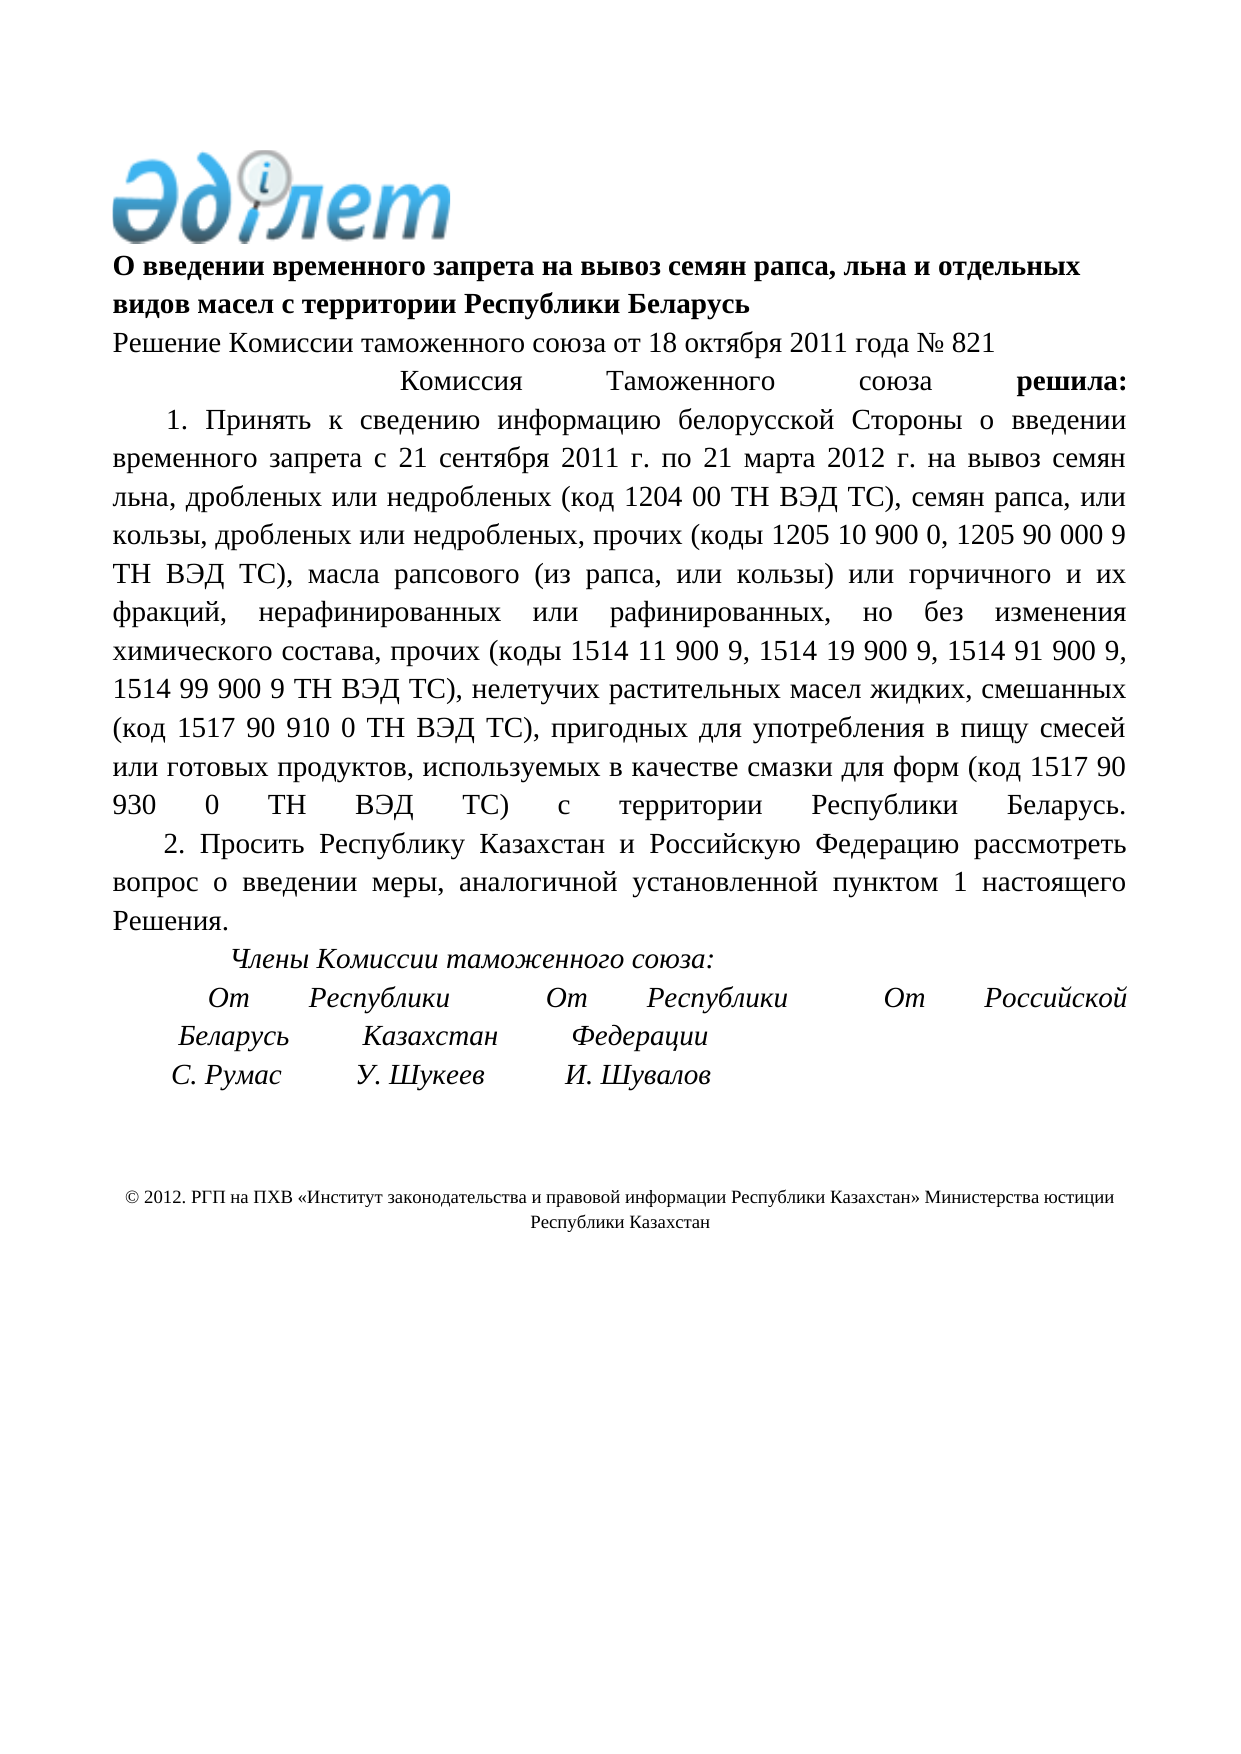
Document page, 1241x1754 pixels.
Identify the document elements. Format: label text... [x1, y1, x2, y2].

text Решение Комиссии таможенного союза от 18 октября 2011 года № 821 [112, 325, 1128, 358]
text Комиссия Таможенного союза решила: 1. Принять к сведению информацию белорусской Стороны о введении временного запрета с 21 сентября 2011 г. по 21 марта 2012 г. на вывоз семян льна, дробленых или недробленых (код 1204 00 ТН ВЭД ТС), семян рапса, или кользы, дробленых или недробленых, прочих (коды 1205 10 900 0, 1205 90 000 9 ТН ВЭД ТС), масла рапсового (из рапса, или кользы) или горчичного и их фракций, нерафинированных или рафинированных, но без изменения химического состава, прочих (коды 1514 11 900 9, 1514 19 900 9, 1514 91 900 9, 1514 99 900 9 ТН ВЭД ТС), нелетучих растительных масел жидких, смешанных (код 1517 90 910 0 ТН ВЭД ТС), пригодных для употребления в пищу смесей или готовых продуктов, используемых в качестве смазки для форм (код 1517 90 930 0 ТН ВЭД ТС) с территории Республики Беларусь. 2. Просить Республику Казахстан и Российскую Федерацию рассмотреть вопрос о введении меры, аналогичной установленной пунктом 1 настоящего Решения. [112, 363, 1128, 936]
text С. Румас У. Шукеев И. Шувалов [112, 1057, 1128, 1091]
text Члены Комиссии таможенного союза: [112, 941, 1128, 975]
picture [112, 150, 451, 244]
text От Республики От Республики От Российской Беларусь Казахстан Федерации [112, 980, 1128, 1052]
text О введении временного запрета на вывоз семян рапса, льна и отдельных видов масел с территории Республики Беларусь [112, 248, 1128, 320]
text © 2012. РГП на ПХВ «Институт законодательства и правовой информации Республики Казахстан» Министерства юстиции Республики Казахстан [112, 1186, 1128, 1232]
